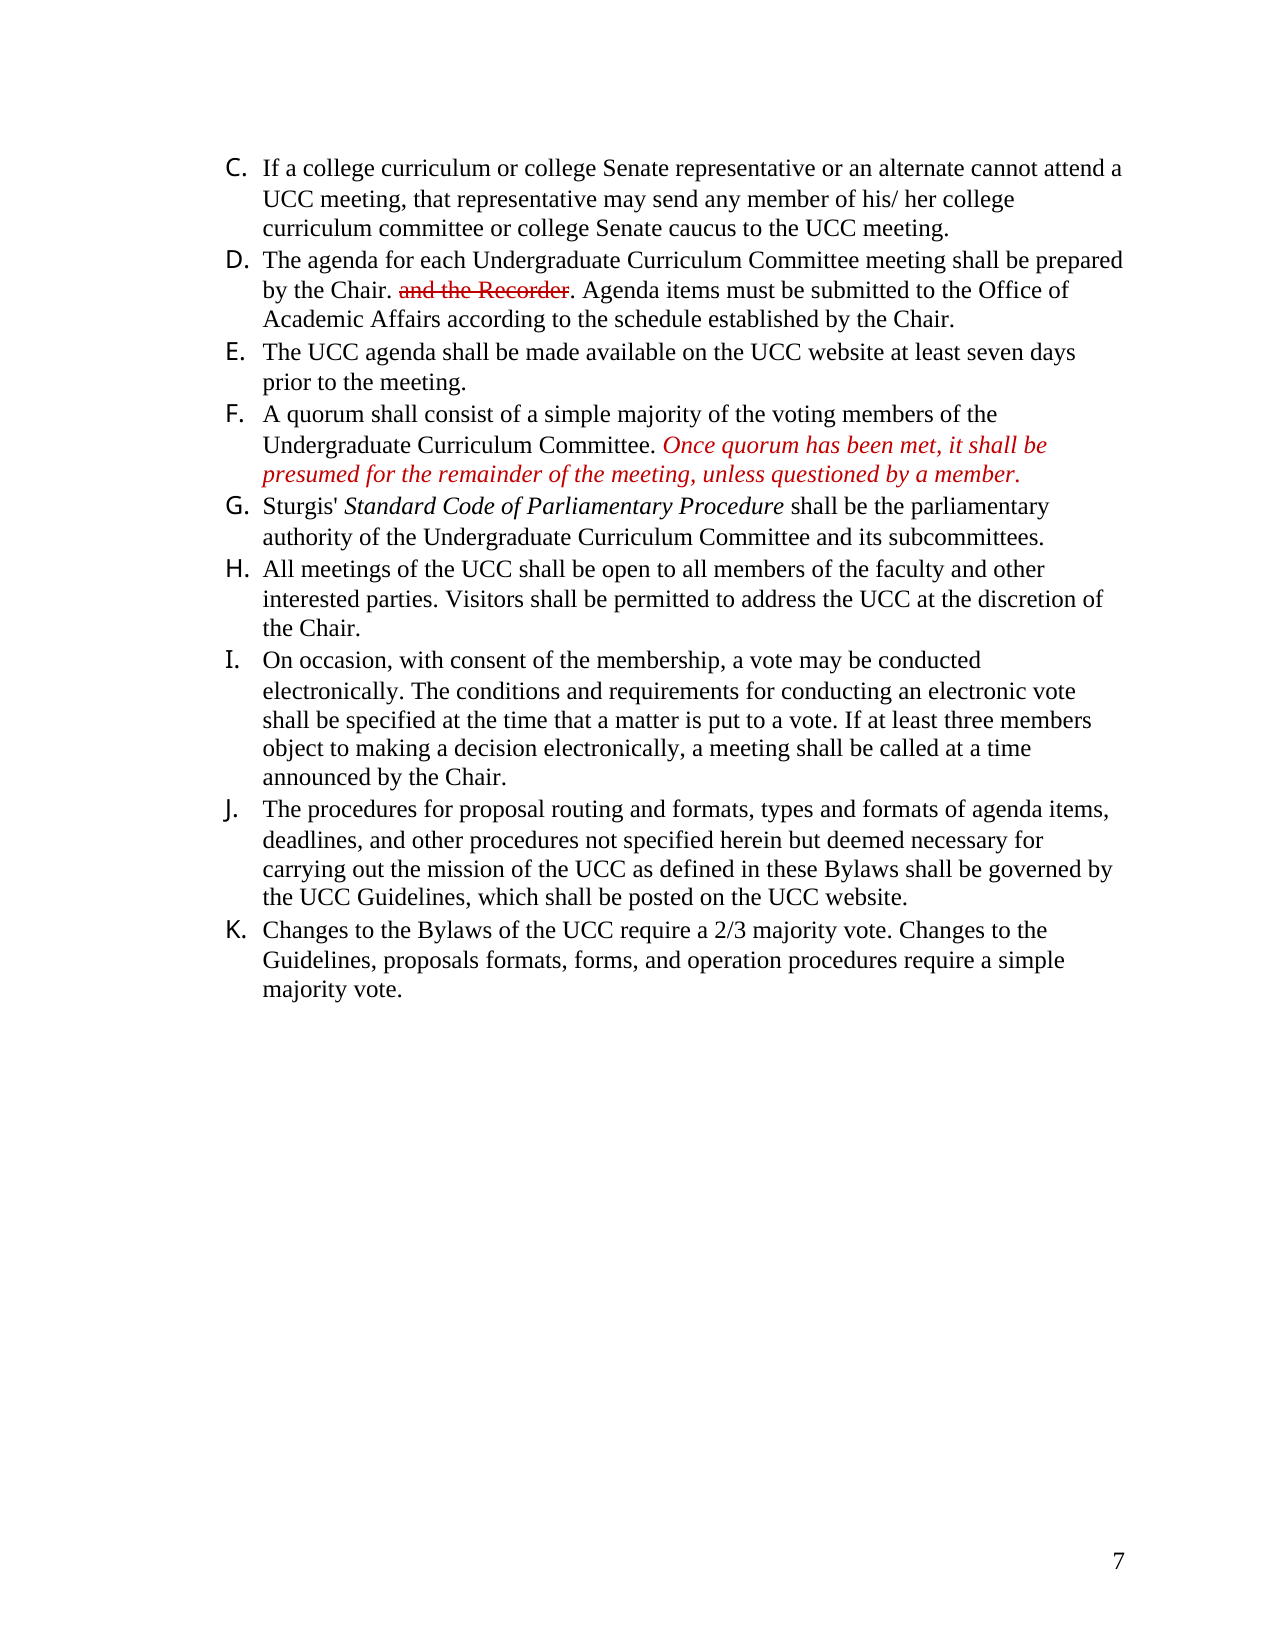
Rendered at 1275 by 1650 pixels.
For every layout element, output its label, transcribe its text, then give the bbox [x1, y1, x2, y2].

list Changes to the Bylaws of the UCC require a 2/3 majority vote. Changes to the Guidelines, proposals formats, forms, and operation procedures require a simple majority vote. [225, 911, 1125, 1003]
list All meetings of the UCC shall be open to all members of the faculty and other interested parties. Visitors shall be permitted to address the UCC at the discretion of the Chair. [225, 550, 1125, 642]
list The procedures for proposal routing and formats, types and formats of agenda items, deadlines, and other procedures not specified herein but deemed necessary for carrying out the mission of the UCC as defined in these Bylaws shall be governed by the UCC Guidelines, which shall be posted on the UCC website. [225, 791, 1125, 911]
list Sturgis' Standard Code of Parliamentary Procedure shall be the parliamentary authority of the Undergraduate Curriculum Committee and its subcommittees. [225, 487, 1125, 550]
list The agenda for each Undergraduate Curriculum Committee meeting shall be prepared by the Chair. and the Recorder. Agenda items must be submitted to the Office of Academic Affairs according to the schedule established by the Chair. [225, 242, 1125, 333]
list The UCC agenda shall be made available on the UCC website at least seven days prior to the meeting. [225, 333, 1125, 396]
list On occasion, with consent of the membership, a vote may be conducted electronically. The conditions and requirements for conducting an electronic vote shall be specified at the time that a matter is put to a vote. If at least three members object to making a decision electronically, a meeting shall be called at a time announced by the Chair. [225, 642, 1125, 791]
list If a college curriculum or college Senate representative or an alternate cannot attend a UCC meeting, that representative may send any member of his/ her college curriculum committee or college Senate caucus to the UCC meeting. [225, 150, 1125, 242]
list A quorum shall consist of a simple majority of the voting members of the Undergraduate Curriculum Committee. Once quorum has been met, it shall be presumed for the remainder of the meeting, unless questioned by a member. [225, 396, 1125, 487]
